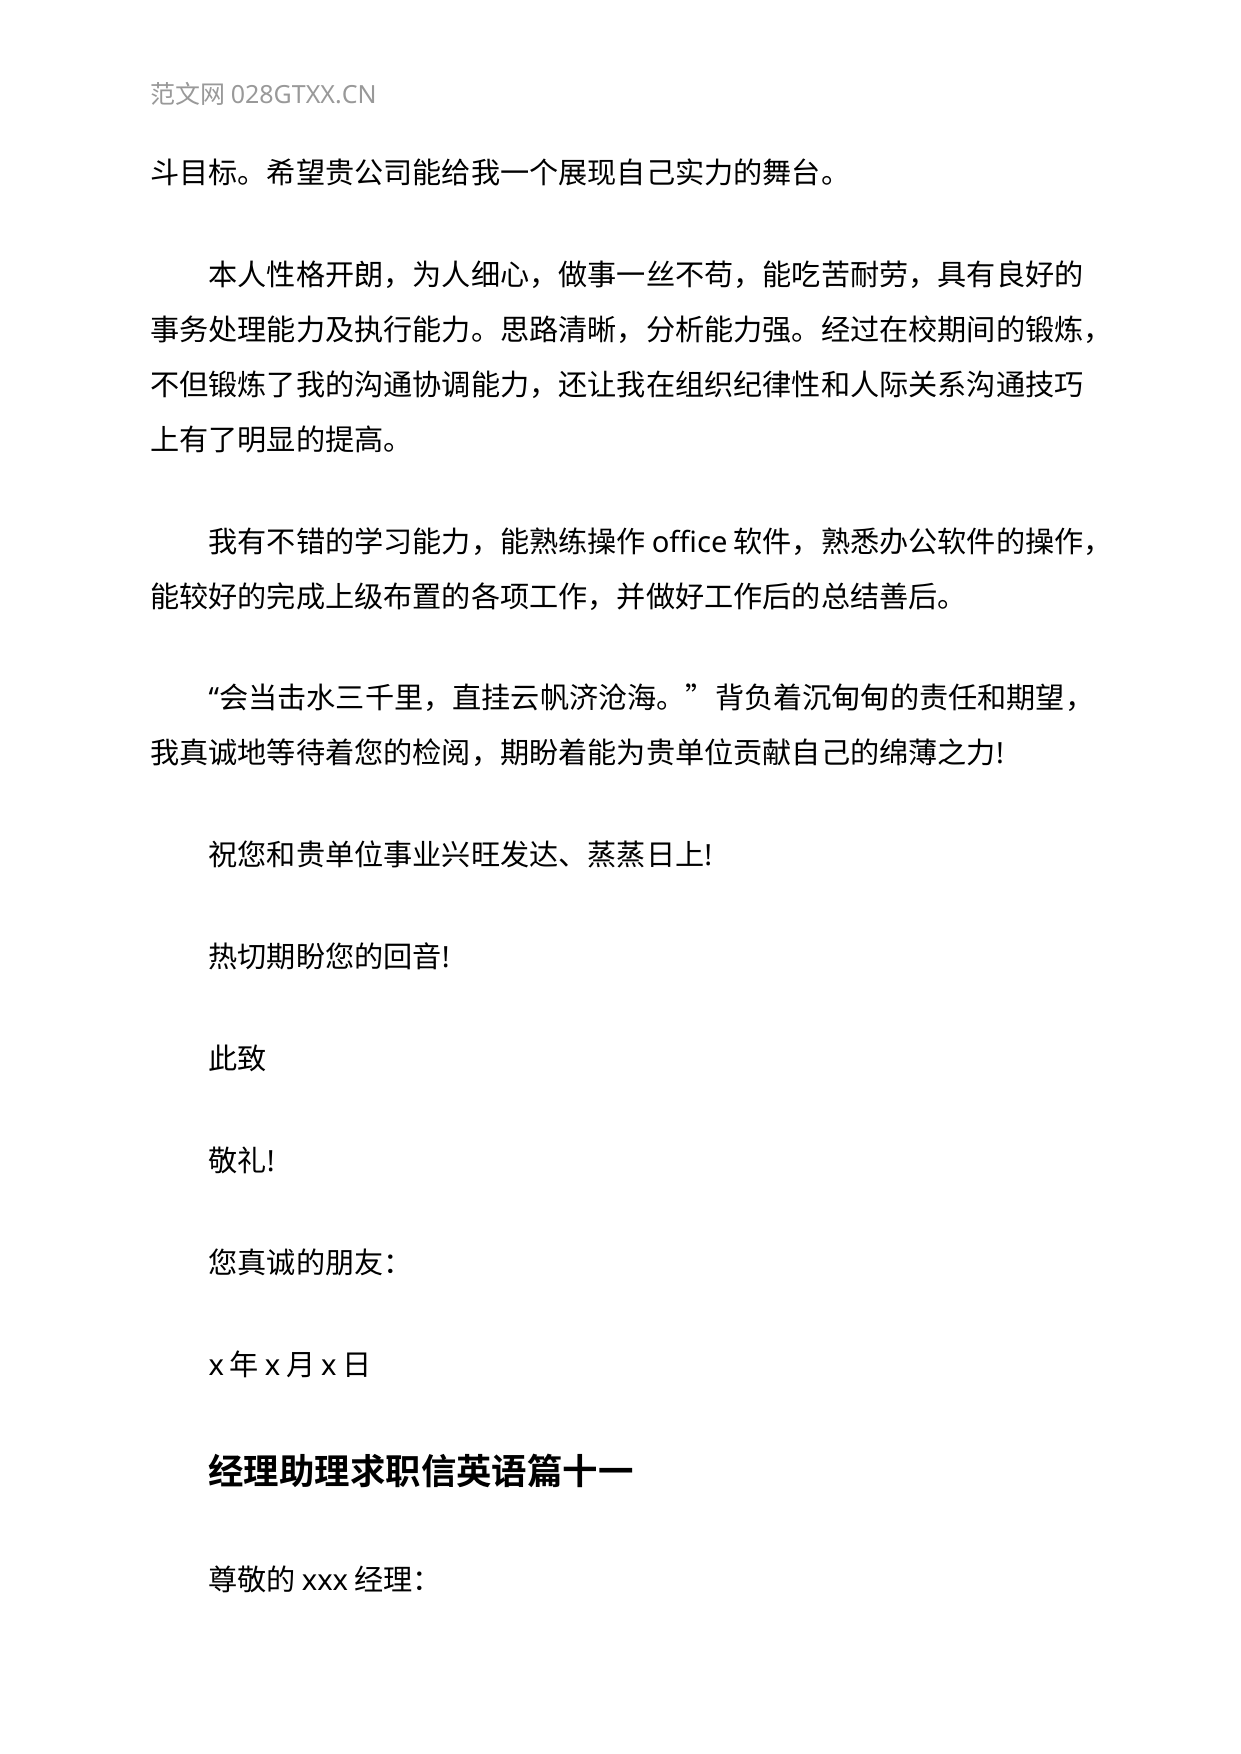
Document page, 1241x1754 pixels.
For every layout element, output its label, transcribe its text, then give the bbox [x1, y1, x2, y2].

text 热切期盼您的回音! [150, 934, 1090, 976]
text 我有不错的学习能力，能熟练操作office软件，熟悉办公软件的操作，能较好的完成上级布置的各项工作，并做好工作后的总结善后。 [150, 518, 1090, 616]
text 您真诚的朋友： [150, 1240, 1090, 1282]
text 此致 [150, 1036, 1090, 1078]
text 尊敬的xxx经理： [150, 1557, 1090, 1599]
text “会当击水三千里，直挂云帆济沧海。”背负着沉甸甸的责任和期望，我真诚地等待着您的检阅，期盼着能为贵单位贡献自己的绵薄之力! [150, 675, 1090, 772]
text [150, 150, 1090, 192]
text 敬礼! [150, 1138, 1090, 1180]
text x年x月x日 [150, 1341, 1090, 1384]
text 经理助理求职信英语篇十一 [150, 1443, 1090, 1495]
text 祝您和贵单位事业兴旺发达、蒸蒸日上! [150, 832, 1090, 874]
text 本人性格开朗，为人细心，做事一丝不苟，能吃苦耐劳，具有良好的事务处理能力及执行能力。思路清晰，分析能力强。经过在校期间的锻炼，不但锻炼了我的沟通协调能力，还让我在组织纪律性和人际关系沟通技巧上有了明显的提高。 [150, 252, 1090, 459]
